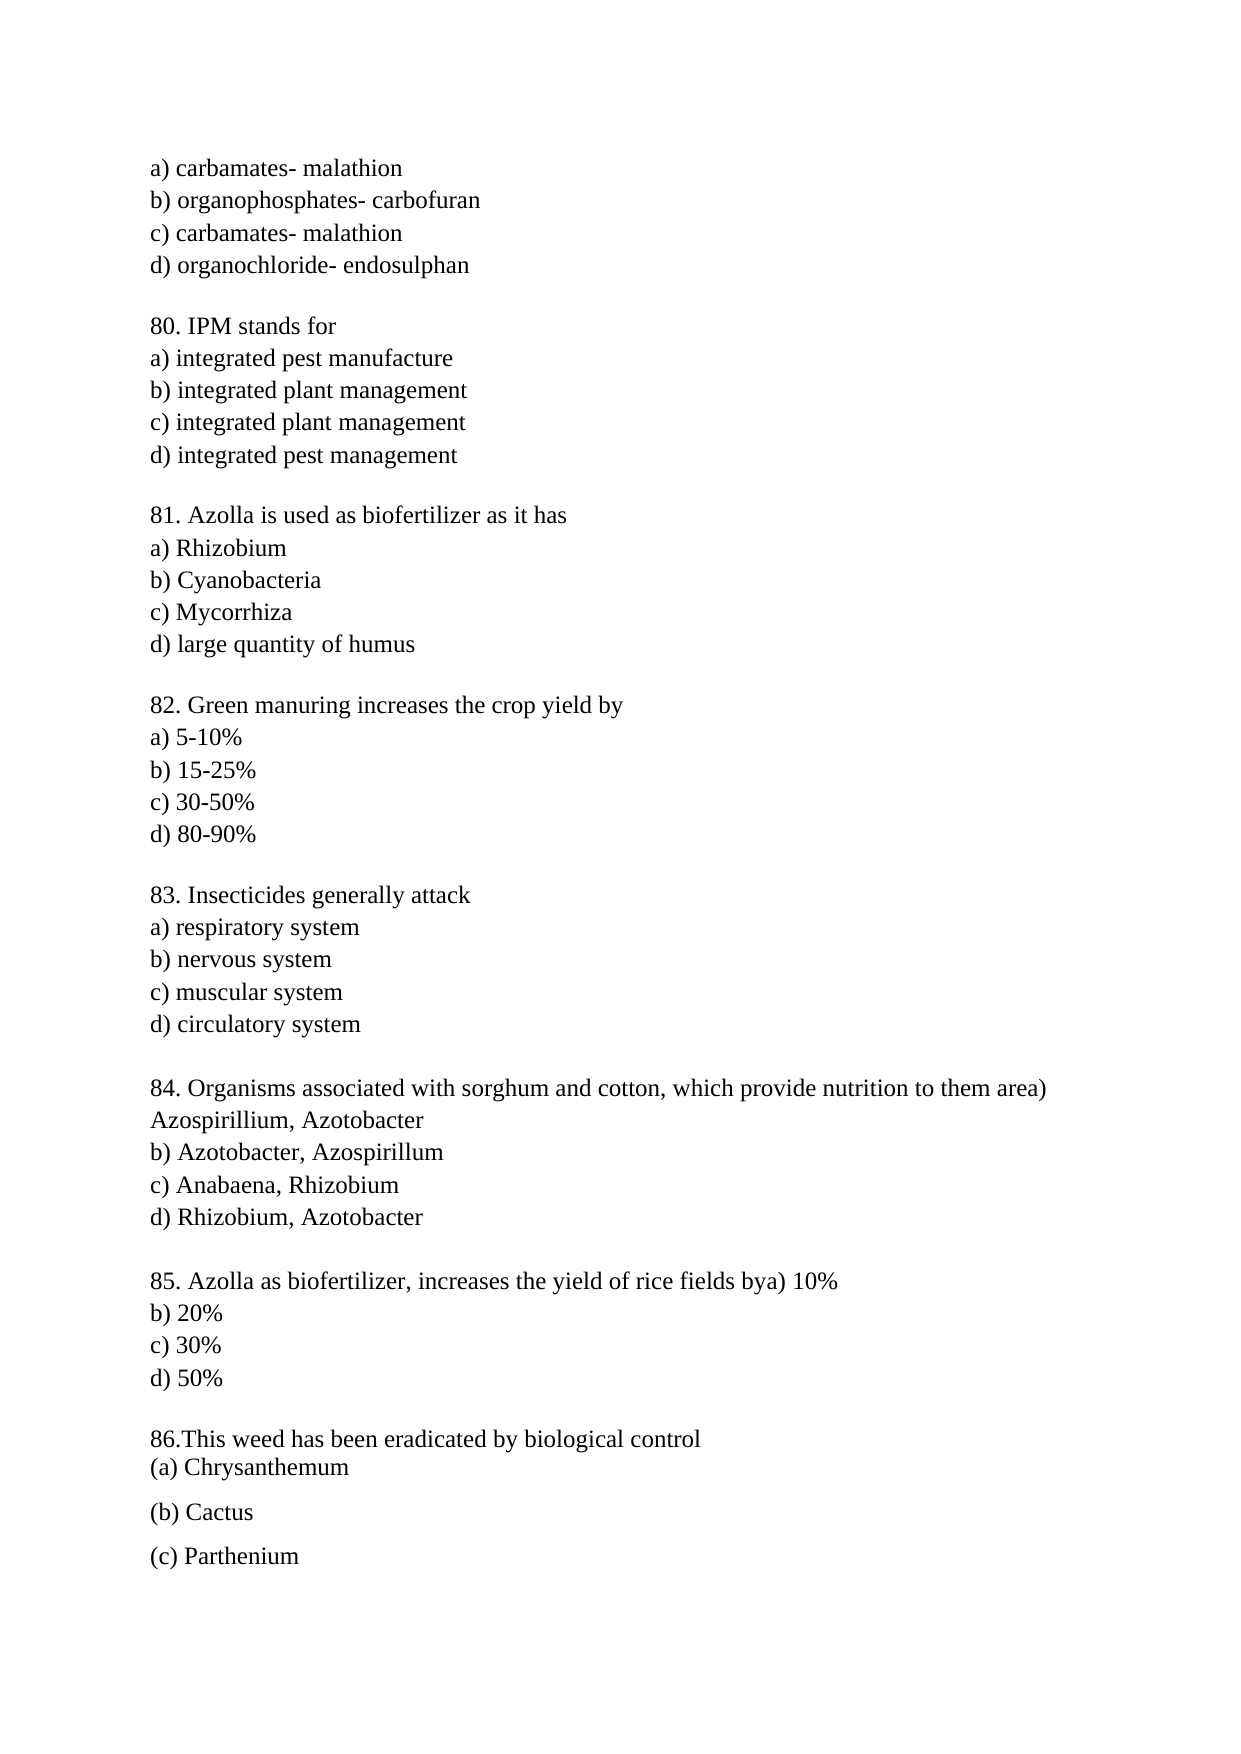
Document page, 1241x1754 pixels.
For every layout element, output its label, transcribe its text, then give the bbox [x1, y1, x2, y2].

text 80. IPM stands for [150, 307, 1090, 340]
text a) respiratory system b) nervous system c) muscular system d) circulatory system [150, 909, 1090, 1037]
text a) 5-10% b) 15-25% c) 30-50% d) 80-90% [150, 719, 1090, 848]
text 81. Azolla is used as biofertilizer as it has [150, 497, 1090, 529]
text (b) Cactus [150, 1497, 1090, 1526]
text a) integrated pest manufacture b) integrated plant management c) integrated plant management d) integrated pest management [150, 340, 1090, 468]
text 83. Insecticides generally attack [150, 877, 1090, 909]
text 86.This weed has been eradicated by biological control [150, 1424, 1090, 1452]
text 82. Green manuring increases the crop yield by [150, 687, 1090, 719]
text a) Rhizobium b) Cyanobacteria c) Mycorrhiza d) large quantity of humus [150, 529, 1090, 658]
text 84. Organisms associated with sorghum and cotton, which provide nutrition to them area) Azospirillium, Azotobacter b) Azotobacter, Azospirillum c) Anabaena, Rhizobium d) Rhizobium, Azotobacter [150, 1070, 1090, 1231]
text a) carbamates- malathion b) organophosphates- carbofuran c) carbamates- malathion d) organochloride- endosulphan [150, 150, 1090, 279]
text (a) Chrysanthemum [150, 1452, 1090, 1481]
text (c) Parthenium [150, 1541, 1090, 1570]
text 85. Azolla as biofertilizer, increases the yield of rice fields bya) 10% b) 20% c) 30% d) 50% [150, 1263, 1090, 1392]
